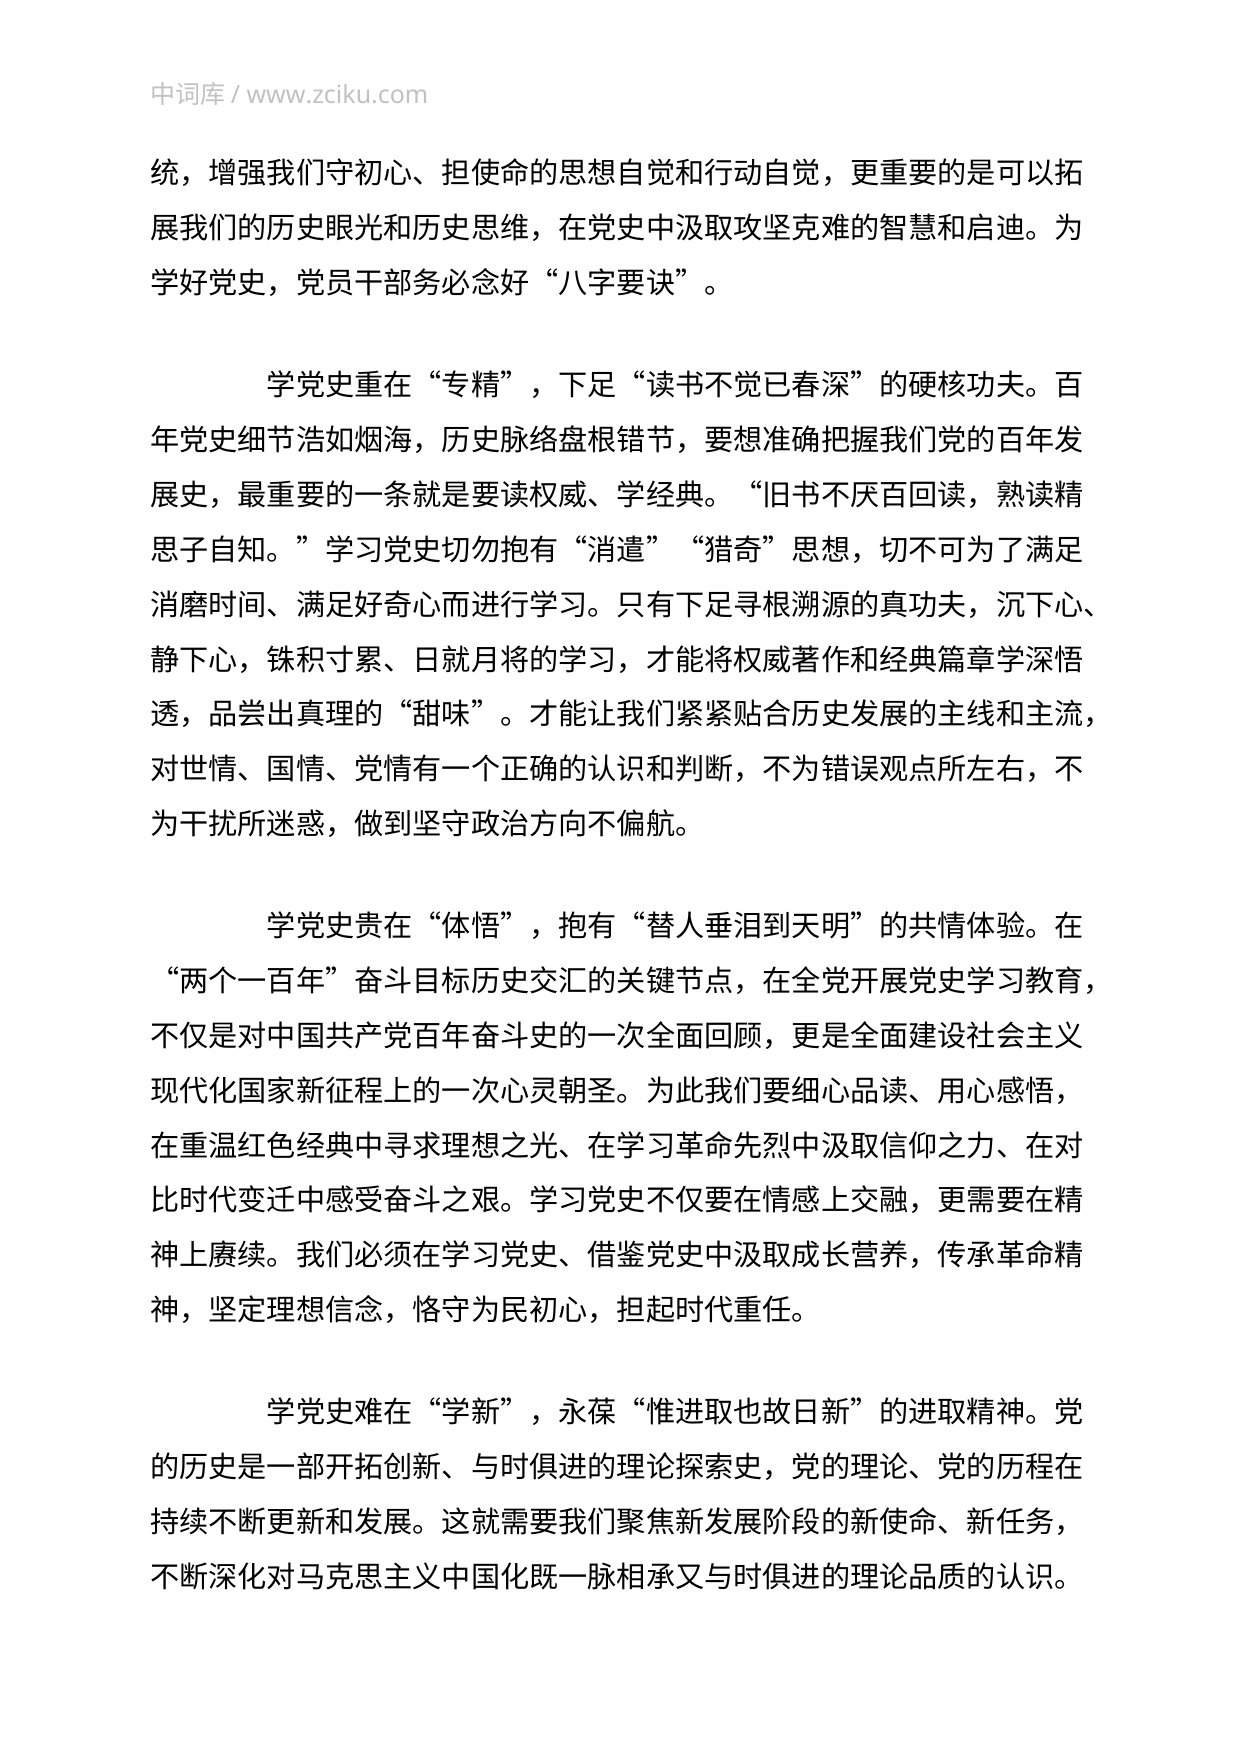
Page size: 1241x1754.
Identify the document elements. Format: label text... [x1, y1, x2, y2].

text 学党史贵在“体悟”，抱有“替人垂泪到天明”的共情体验。在“两个一百年”奋斗目标历史交汇的关键节点，在全党开展党史学习教育，不仅是对中国共产党百年奋斗史的一次全面回顾，更是全面建设社会主义现代化国家新征程上的一次心灵朝圣。为此我们要细心品读、用心感悟，在重温红色经典中寻求理想之光、在学习革命先烈中汲取信仰之力、在对比时代变迁中感受奋斗之艰。学习党史不仅要在情感上交融，更需要在精神上赓续。我们必须在学习党史、借鉴党史中汲取成长营养，传承革命精神，坚定理想信念，恪守为民初心，担起时代重任。 [150, 902, 1090, 1329]
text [150, 150, 1090, 302]
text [150, 1388, 1090, 1596]
text 学党史重在“专精”，下足“读书不觉已春深”的硬核功夫。百年党史细节浩如烟海，历史脉络盘根错节，要想准确把握我们党的百年发展史，最重要的一条就是要读权威、学经典。“旧书不厌百回读，熟读精思子自知。”学习党史切勿抱有“消遣”“猎奇”思想，切不可为了满足消磨时间、满足好奇心而进行学习。只有下足寻根溯源的真功夫，沉下心、静下心，铢积寸累、日就月将的学习，才能将权威著作和经典篇章学深悟透，品尝出真理的“甜味”。才能让我们紧紧贴合历史发展的主线和主流，对世情、国情、党情有一个正确的认识和判断，不为错误观点所左右，不为干扰所迷惑，做到坚守政治方向不偏航。 [150, 362, 1090, 843]
